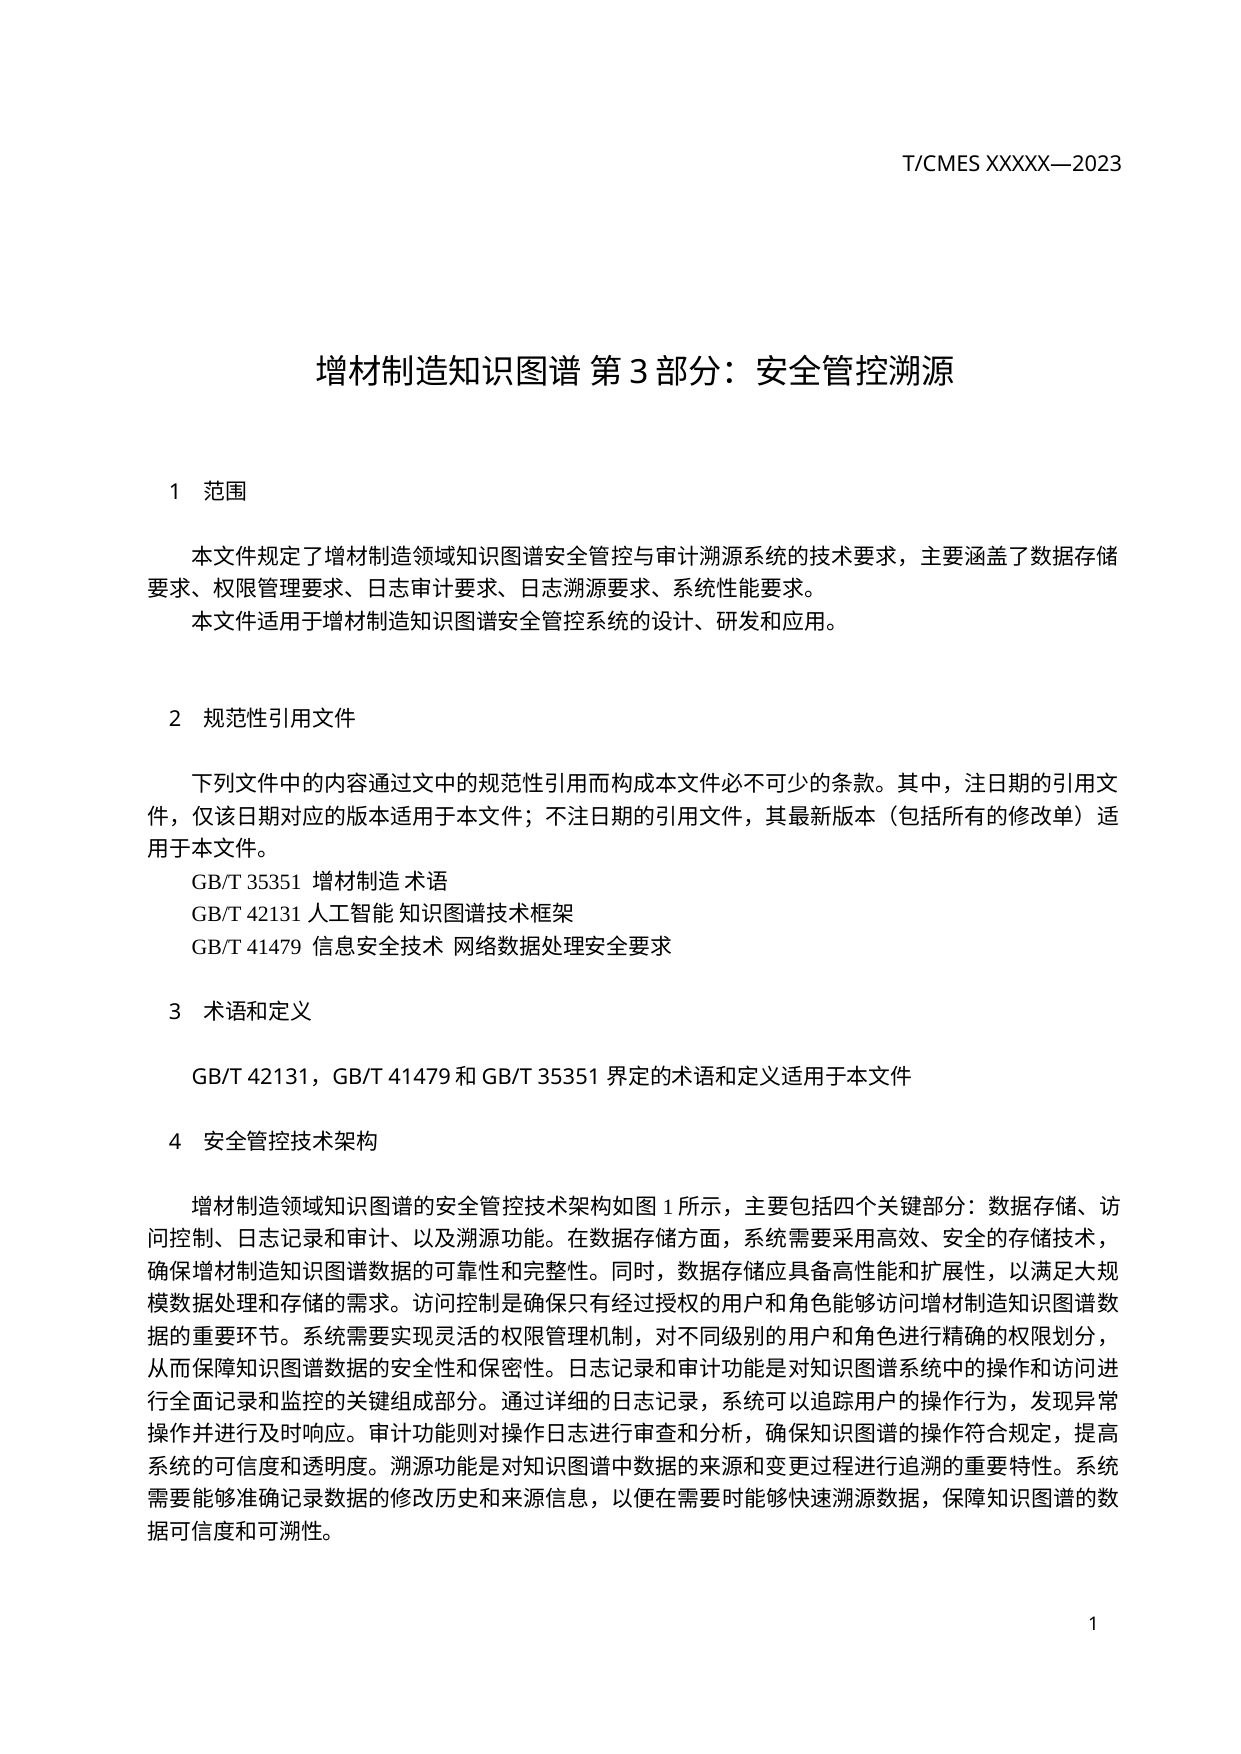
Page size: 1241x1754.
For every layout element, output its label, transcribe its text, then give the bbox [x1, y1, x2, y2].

text 术语和定义 [148, 993, 1122, 1026]
text 规范性引用文件 [148, 701, 1122, 733]
text 范围 [148, 473, 1122, 506]
text 本文件适用于增材制造知识图谱安全管控系统的设计、研发和应用。 [148, 603, 1122, 636]
text GB/T 41479 信息安全技术 网络数据处理安全要求 [148, 928, 1122, 961]
text 增材制造领域知识图谱的安全管控技术架构如图1所示，主要包括四个关键部分：数据存储、访问控制、日志记录和审计、以及溯源功能。在数据存储方面，系统需要采用高效、安全的存储技术，确保增材制造知识图谱数据的可靠性和完整性。同时，数据存储应具备高性能和扩展性，以满足大规模数据处理和存储的需求。访问控制是确保只有经过授权的用户和角色能够访问增材制造知识图谱数据的重要环节。系统需要实现灵活的权限管理机制，对不同级别的用户和角色进行精确的权限划分，从而保障知识图谱数据的安全性和保密性。日志记录和审计功能是对知识图谱系统中的操作和访问进行全面记录和监控的关键组成部分。通过详细的日志记录，系统可以追踪用户的操作行为，发现异常操作并进行及时响应。审计功能则对操作日志进行审查和分析，确保知识图谱的操作符合规定，提高系统的可信度和透明度。溯源功能是对知识图谱中数据的来源和变更过程进行追溯的重要特性。系统需要能够准确记录数据的修改历史和来源信息，以便在需要时能够快速溯源数据，保障知识图谱的数据可信度和可溯性。 [148, 1188, 1122, 1546]
text 安全管控技术架构 [148, 1123, 1122, 1156]
text GB/T 42131 人工智能 知识图谱技术框架 [148, 896, 1122, 928]
text GB/T 35351 增材制造 术语 [148, 863, 1122, 896]
text 本文件规定了增材制造领域知识图谱安全管控与审计溯源系统的技术要求，主要涵盖了数据存储要求、权限管理要求、日志审计要求、日志溯源要求、系统性能要求。 [148, 538, 1122, 603]
